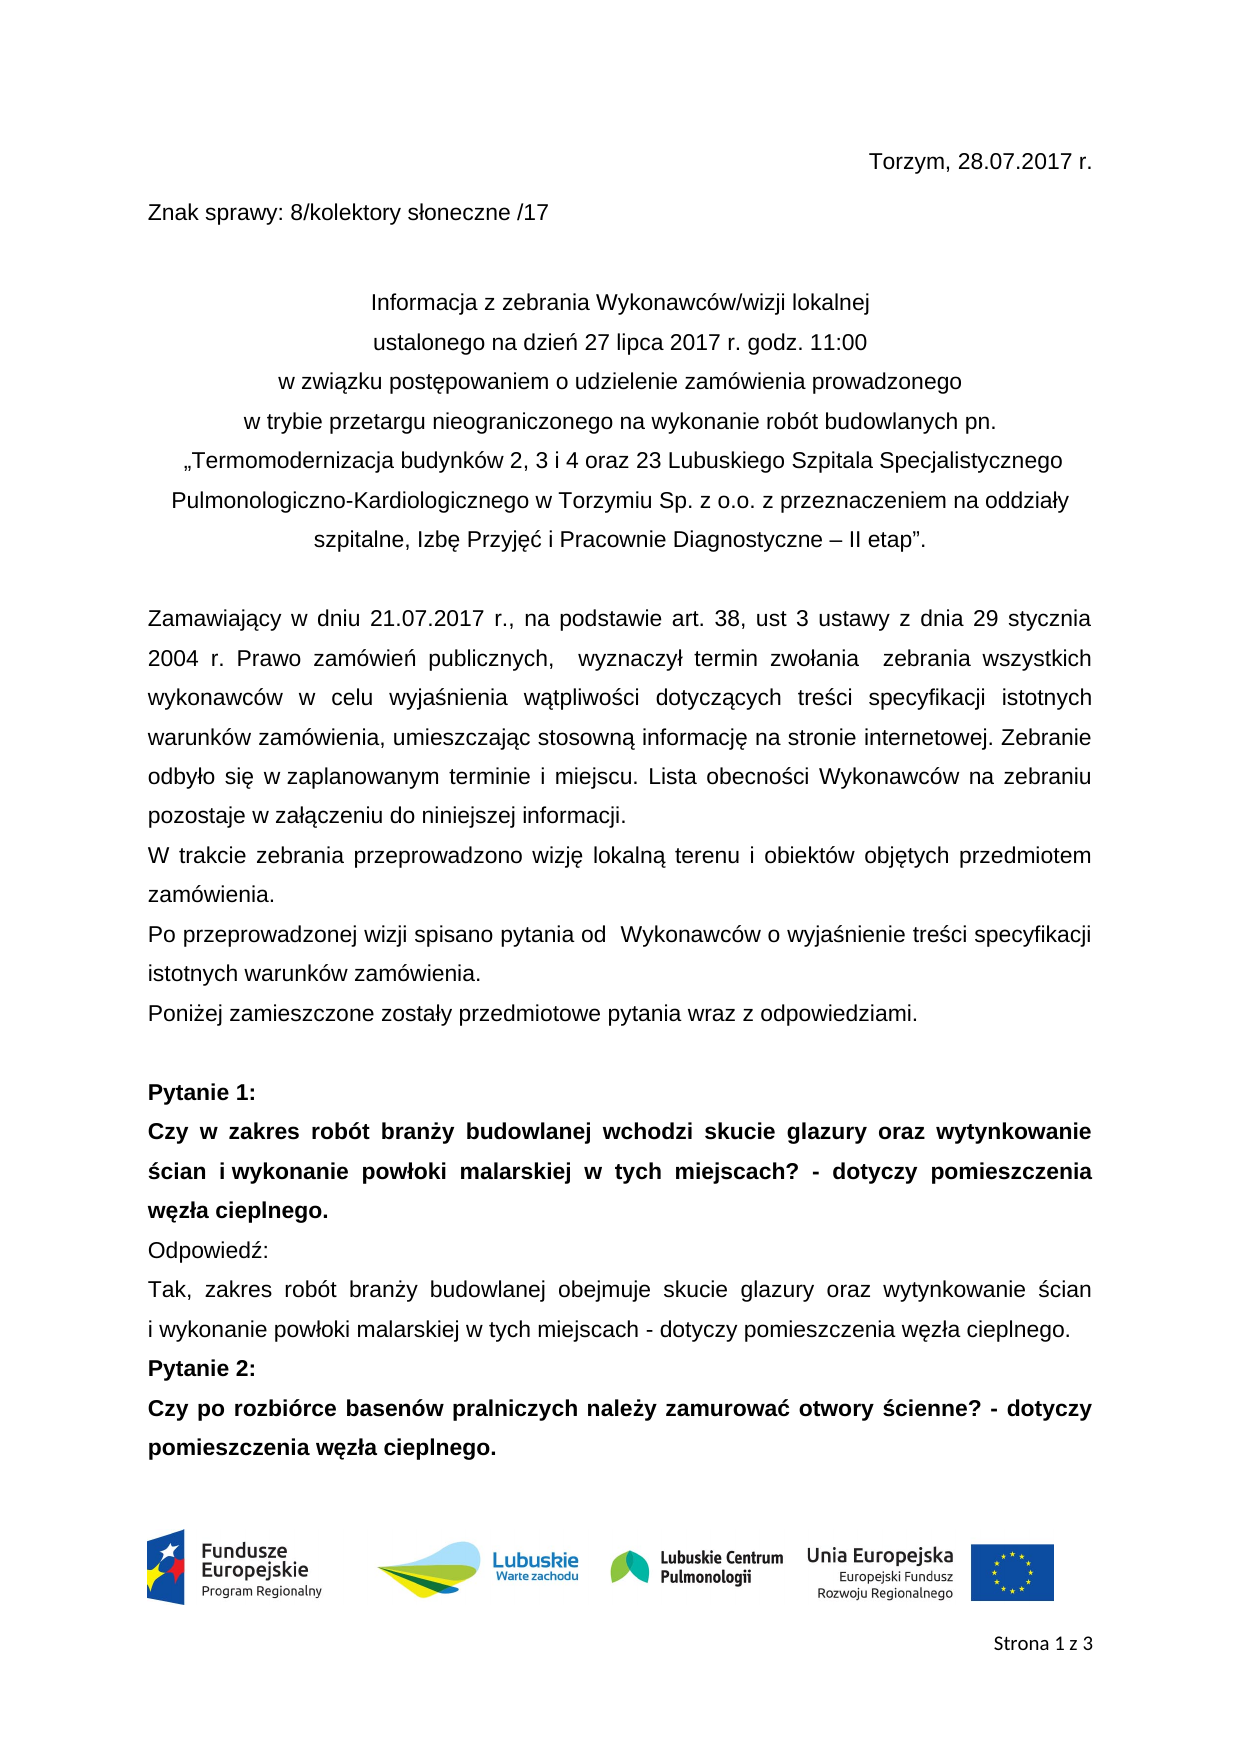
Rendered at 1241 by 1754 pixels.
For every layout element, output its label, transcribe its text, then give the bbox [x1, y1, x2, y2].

text Pytanie 1: [148, 1079, 1093, 1105]
text Tak, zakres robót branży budowlanej obejmuje skucie glazury oraz wytynkowanie ścian i wykonanie powłoki malarskiej w tych miejscach - dotyczy pomieszczenia węzła cieplnego. [148, 1276, 1093, 1342]
text Znak sprawy: 8/kolektory słoneczne /17 [148, 199, 1093, 225]
text Po przeprowadzonej wizji spisano pytania od Wykonawców o wyjaśnienie treści specyfikacji istotnych warunków zamówienia. [148, 921, 1093, 987]
text Poniżej zamieszczone zostały przedmiotowe pytania wraz z odpowiedziami. [148, 1000, 1093, 1026]
text „Termomodernizacja budynków 2, 3 i 4 oraz 23 Lubuskiego Szpitala Specjalistycznego Pulmonologiczno-Kardiologicznego w Torzymiu Sp. z o.o. z przeznaczeniem na oddziały szpitalne, Izbę Przyjęć i Pracownie Diagnostyczne – II etap”. [148, 447, 1093, 552]
text Czy po rozbiórce basenów pralniczych należy zamurować otwory ścienne? - dotyczy pomieszczenia węzła cieplnego. [148, 1394, 1093, 1460]
text Czy w zakres robót branży budowlanej wchodzi skucie glazury oraz wytynkowanie ścian i wykonanie powłoki malarskiej w tych miejscach? - dotyczy pomieszczenia węzła cieplnego. [148, 1118, 1093, 1223]
text w trybie przetargu nieograniczonego na wykonanie robót budowlanych pn. [148, 408, 1093, 434]
text Odpowiedź: [148, 1237, 1093, 1263]
picture [147, 1529, 1054, 1605]
text Informacja z zebrania Wykonawców/wizji lokalnej [148, 289, 1093, 316]
text Zamawiający w dniu 21.07.2017 r., na podstawie art. 38, ust 3 ustawy z dnia 29 stycznia 2004 r. Prawo zamówień publicznych, wyznaczył termin zwołania zebrania wszystkich wykonawców w celu wyjaśnienia wątpliwości dotyczących treści specyfikacji istotnych warunków zamówienia, umieszczając stosowną informację na stronie internetowej. Zebranie odbyło się w zaplanowanym terminie i miejscu. Lista obecności Wykonawców na zebraniu pozostaje w załączeniu do niniejszej informacji. [148, 605, 1093, 829]
text w związku postępowaniem o udzielenie zamówienia prowadzonego [148, 368, 1093, 394]
text W trakcie zebrania przeprowadzono wizję lokalną terenu i obiektów objętych przedmiotem zamówienia. [148, 842, 1093, 908]
text Torzym, 28.07.2017 r. [148, 148, 1093, 174]
text Pytanie 2: [148, 1355, 1093, 1381]
text ustalonego na dzień 27 lipca 2017 r. godz. 11:00 [148, 329, 1093, 355]
